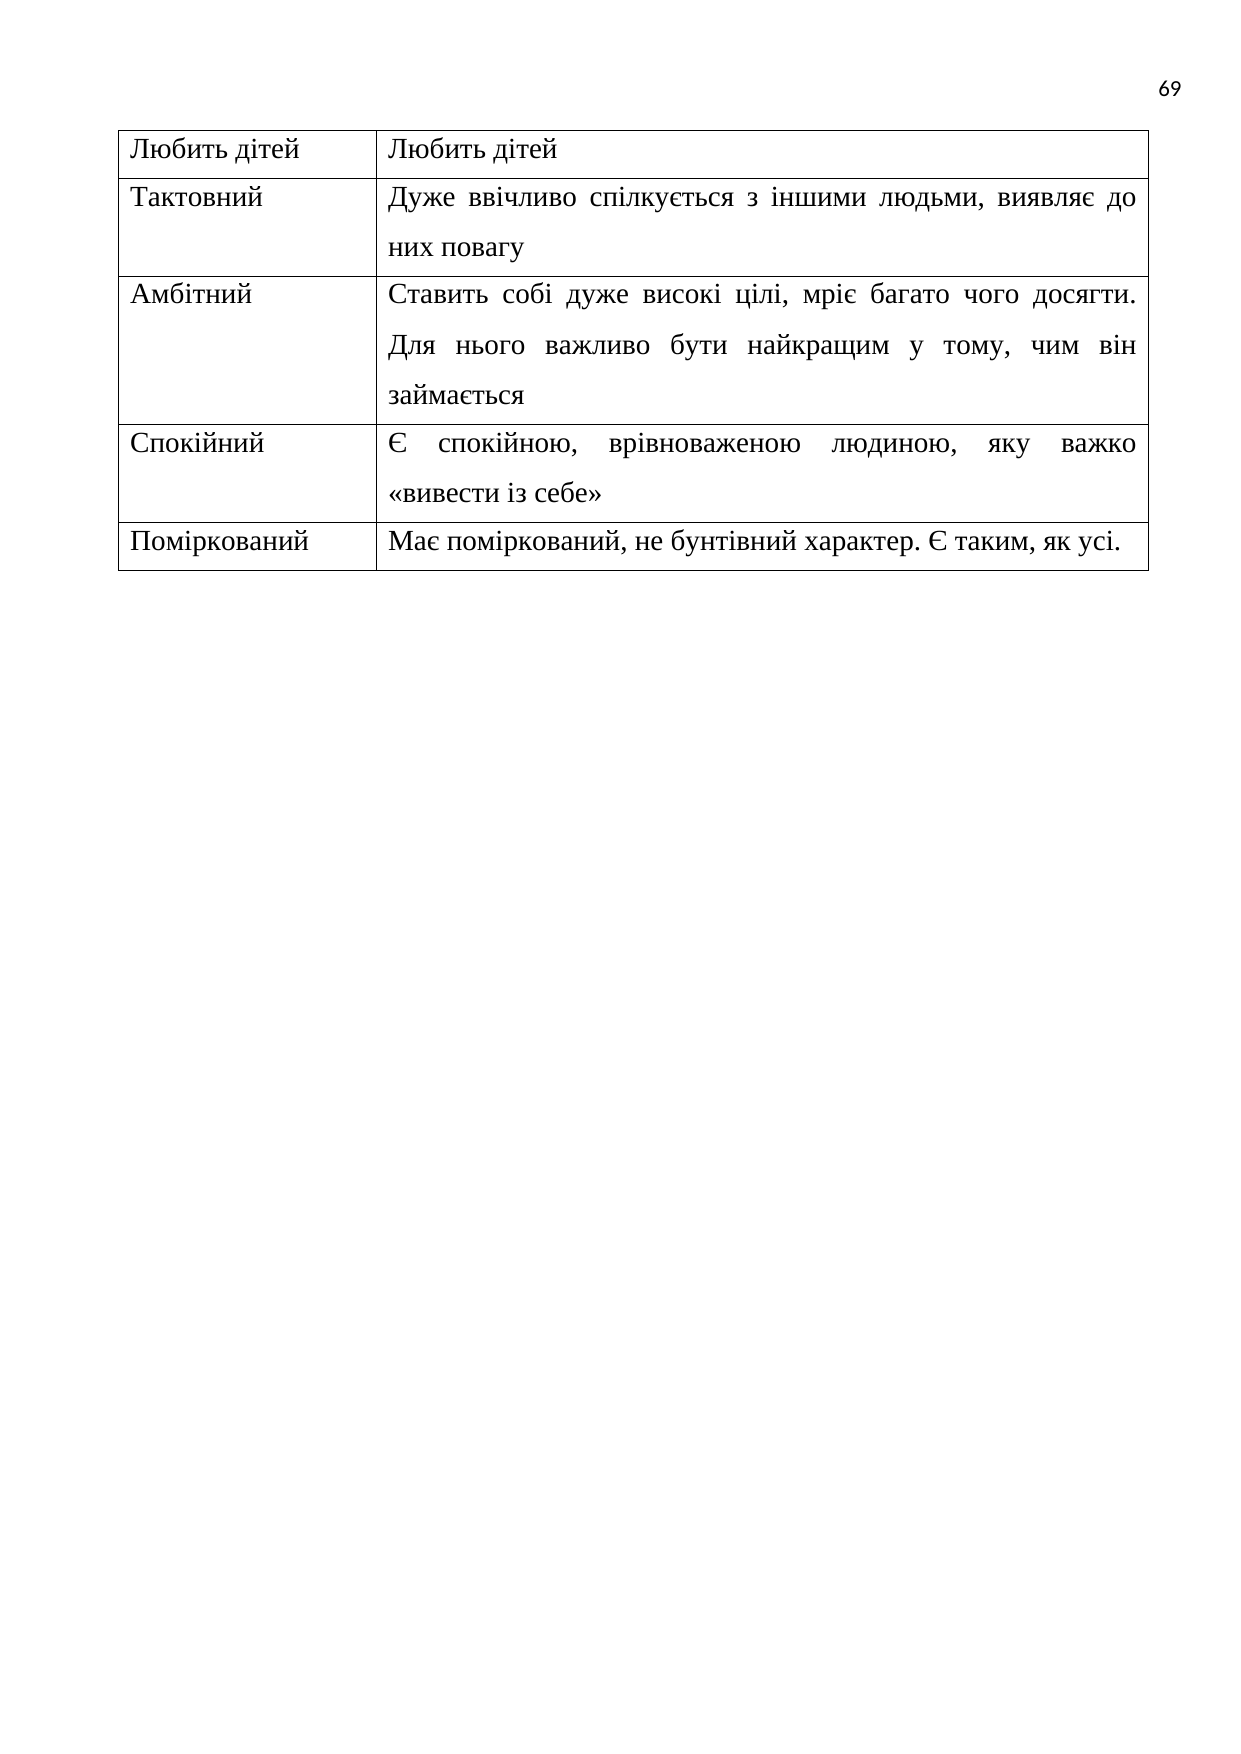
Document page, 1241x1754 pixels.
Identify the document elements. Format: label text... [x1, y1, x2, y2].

table_cell Дуже ввічливо спілкується з іншими людьми, виявляє до них повагу [377, 179, 1148, 276]
table_cell Тактовний [119, 179, 376, 276]
table_cell Любить дітей [377, 131, 1148, 178]
table_cell Є спокійною, врівноваженою людиною, яку важко «вивести із себе» [377, 425, 1148, 522]
table_cell Має поміркований, не бунтівний характер. Є таким, як усі. [377, 523, 1148, 570]
table_cell Амбітний [119, 277, 376, 424]
table_cell Поміркований [119, 523, 376, 570]
table_cell Спокійний [119, 425, 376, 522]
table_cell Любить дітей [119, 131, 376, 178]
table_cell Ставить собі дуже високі цілі, мріє багато чого досягти. Для нього важливо бути найкращим у тому, чим він займається [377, 277, 1148, 424]
